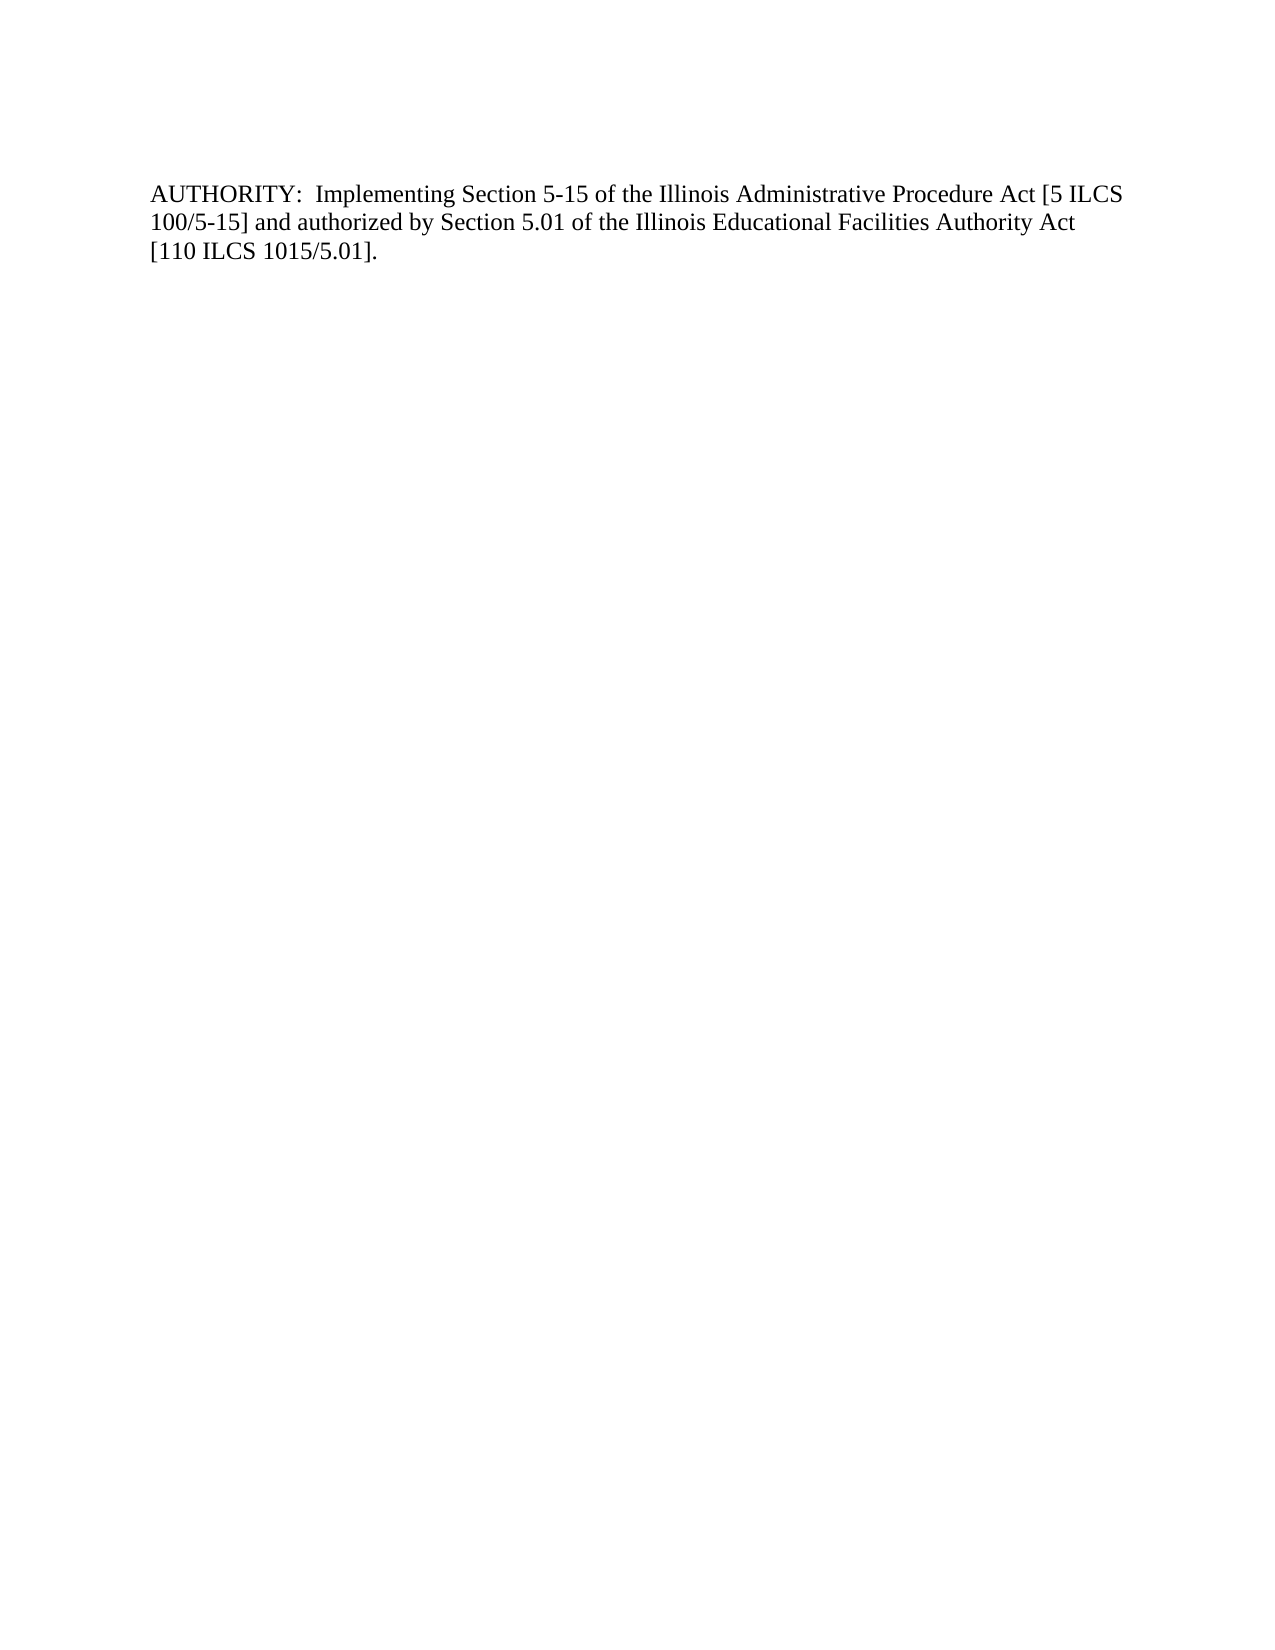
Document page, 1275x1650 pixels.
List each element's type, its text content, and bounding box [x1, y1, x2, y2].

text AUTHORITY: Implementing Section 5-15 of the Illinois Administrative Procedure Act [5 ILCS 100/5-15] and authorized by Section 5.01 of the Illinois Educational Facilities Authority Act [110 ILCS 1015/5.01]. [150, 179, 1125, 265]
